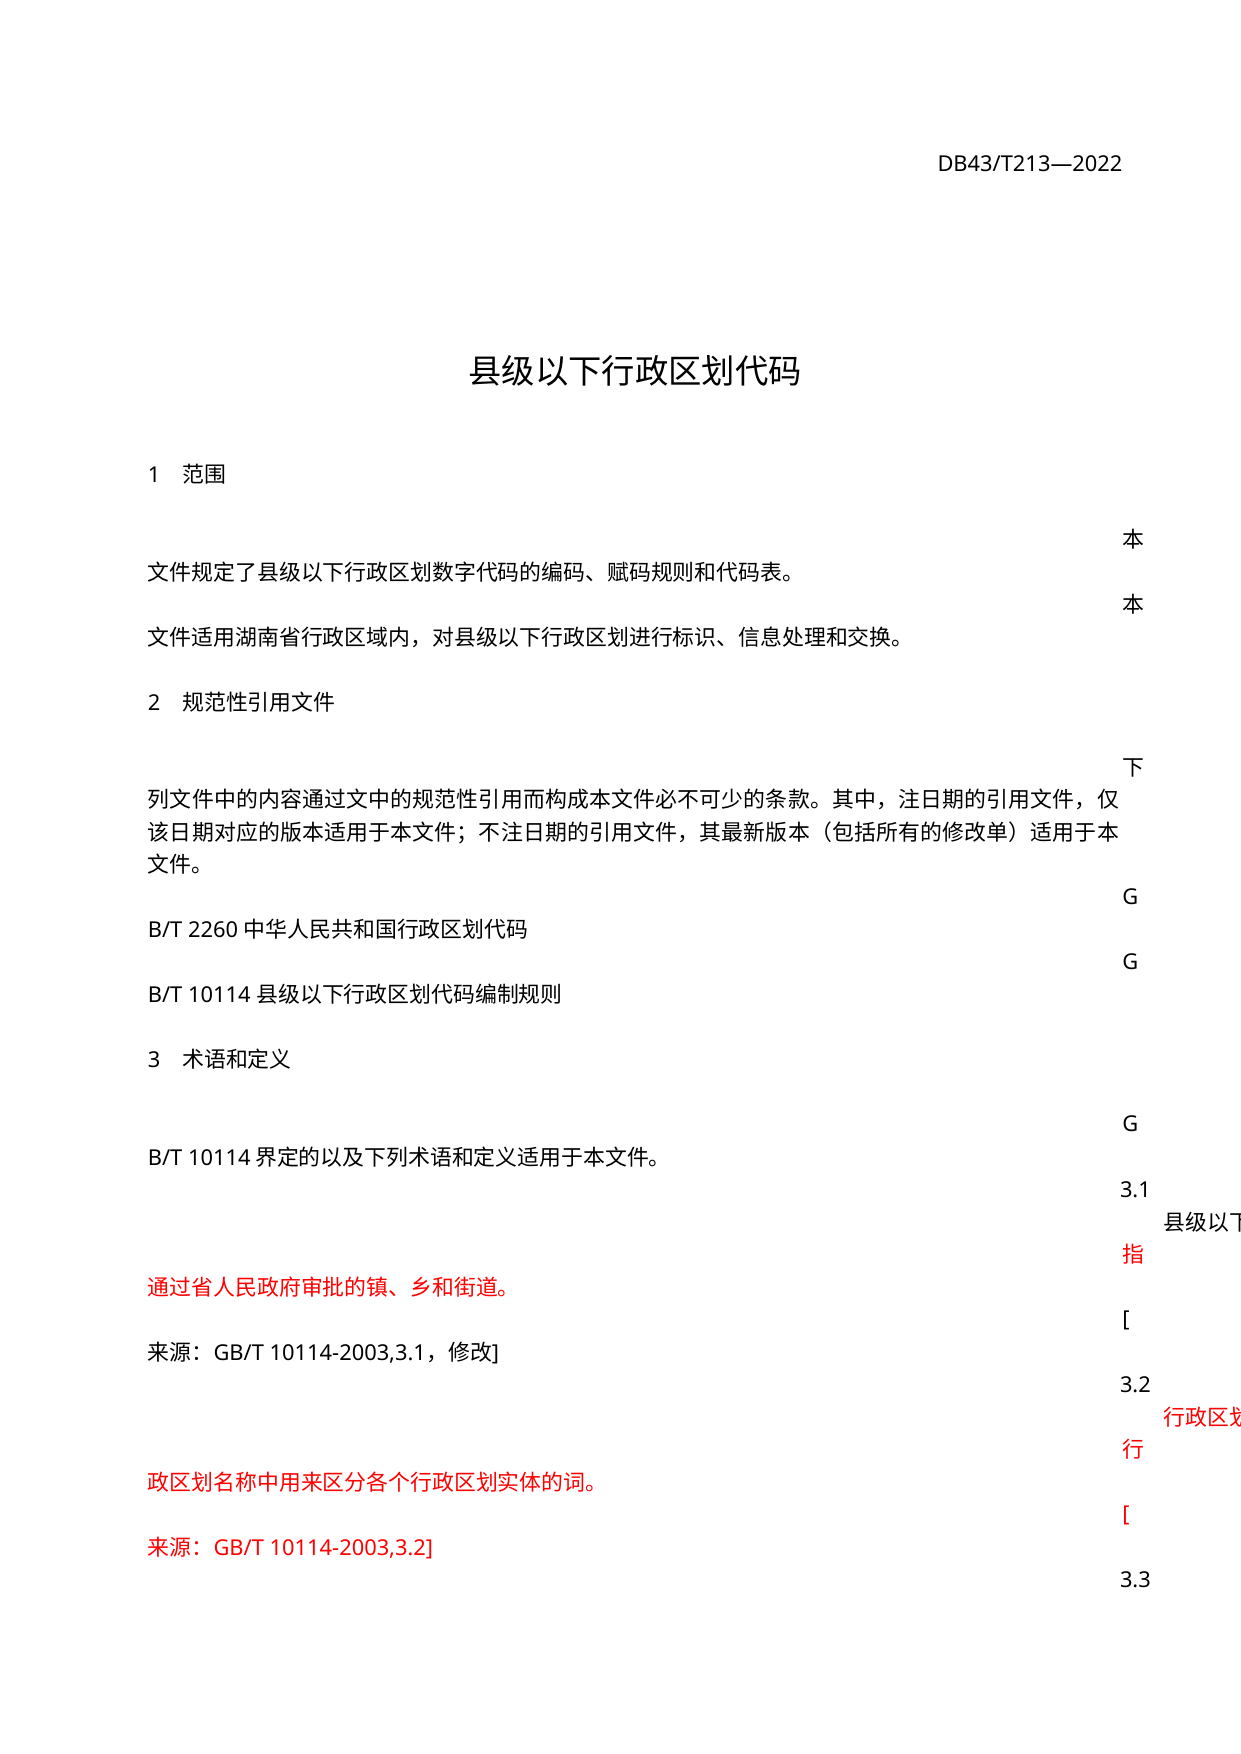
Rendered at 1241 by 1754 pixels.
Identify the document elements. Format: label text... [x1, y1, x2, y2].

text 行政区划专名 administrative divisions specific terms [1120, 1367, 1240, 1432]
text GB/T 2260 中华人民共和国行政区划代码 [148, 879, 1122, 944]
text GB/T 10114 县级以下行政区划代码编制规则 [148, 944, 1122, 1009]
text 县级以下行政区划 administrative divisions under counties [1120, 1172, 1240, 1237]
text 范围 [148, 457, 1122, 489]
text [来源：GB/T 10114-2003,3.2] [148, 1497, 1122, 1562]
text 行政区划名称中用来区分各个行政区划实体的词。 [148, 1432, 1122, 1497]
text 指通过省人民政府审批的镇、乡和街道。 [148, 1237, 1122, 1302]
text 下列文件中的内容通过文中的规范性引用而构成本文件必不可少的条款。其中，注日期的引用文件，仅该日期对应的版本适用于本文件；不注日期的引用文件，其最新版本（包括所有的修改单）适用于本文件。 [148, 749, 1122, 879]
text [1120, 1562, 1240, 1594]
text GB/T 10114界定的以及下列术语和定义适用于本文件。 [148, 1107, 1122, 1172]
text 本文件规定了县级以下行政区划数字代码的编码、赋码规则和代码表。 [148, 522, 1122, 587]
text 术语和定义 [148, 1042, 1122, 1074]
text [来源：GB/T 10114-2003,3.1，修改] [148, 1302, 1122, 1367]
text 县级以下行政区划代码 [148, 337, 1122, 402]
text 规范性引用文件 [148, 684, 1122, 717]
text 本文件适用湖南省行政区域内，对县级以下行政区划进行标识、信息处理和交换。 [148, 587, 1122, 652]
